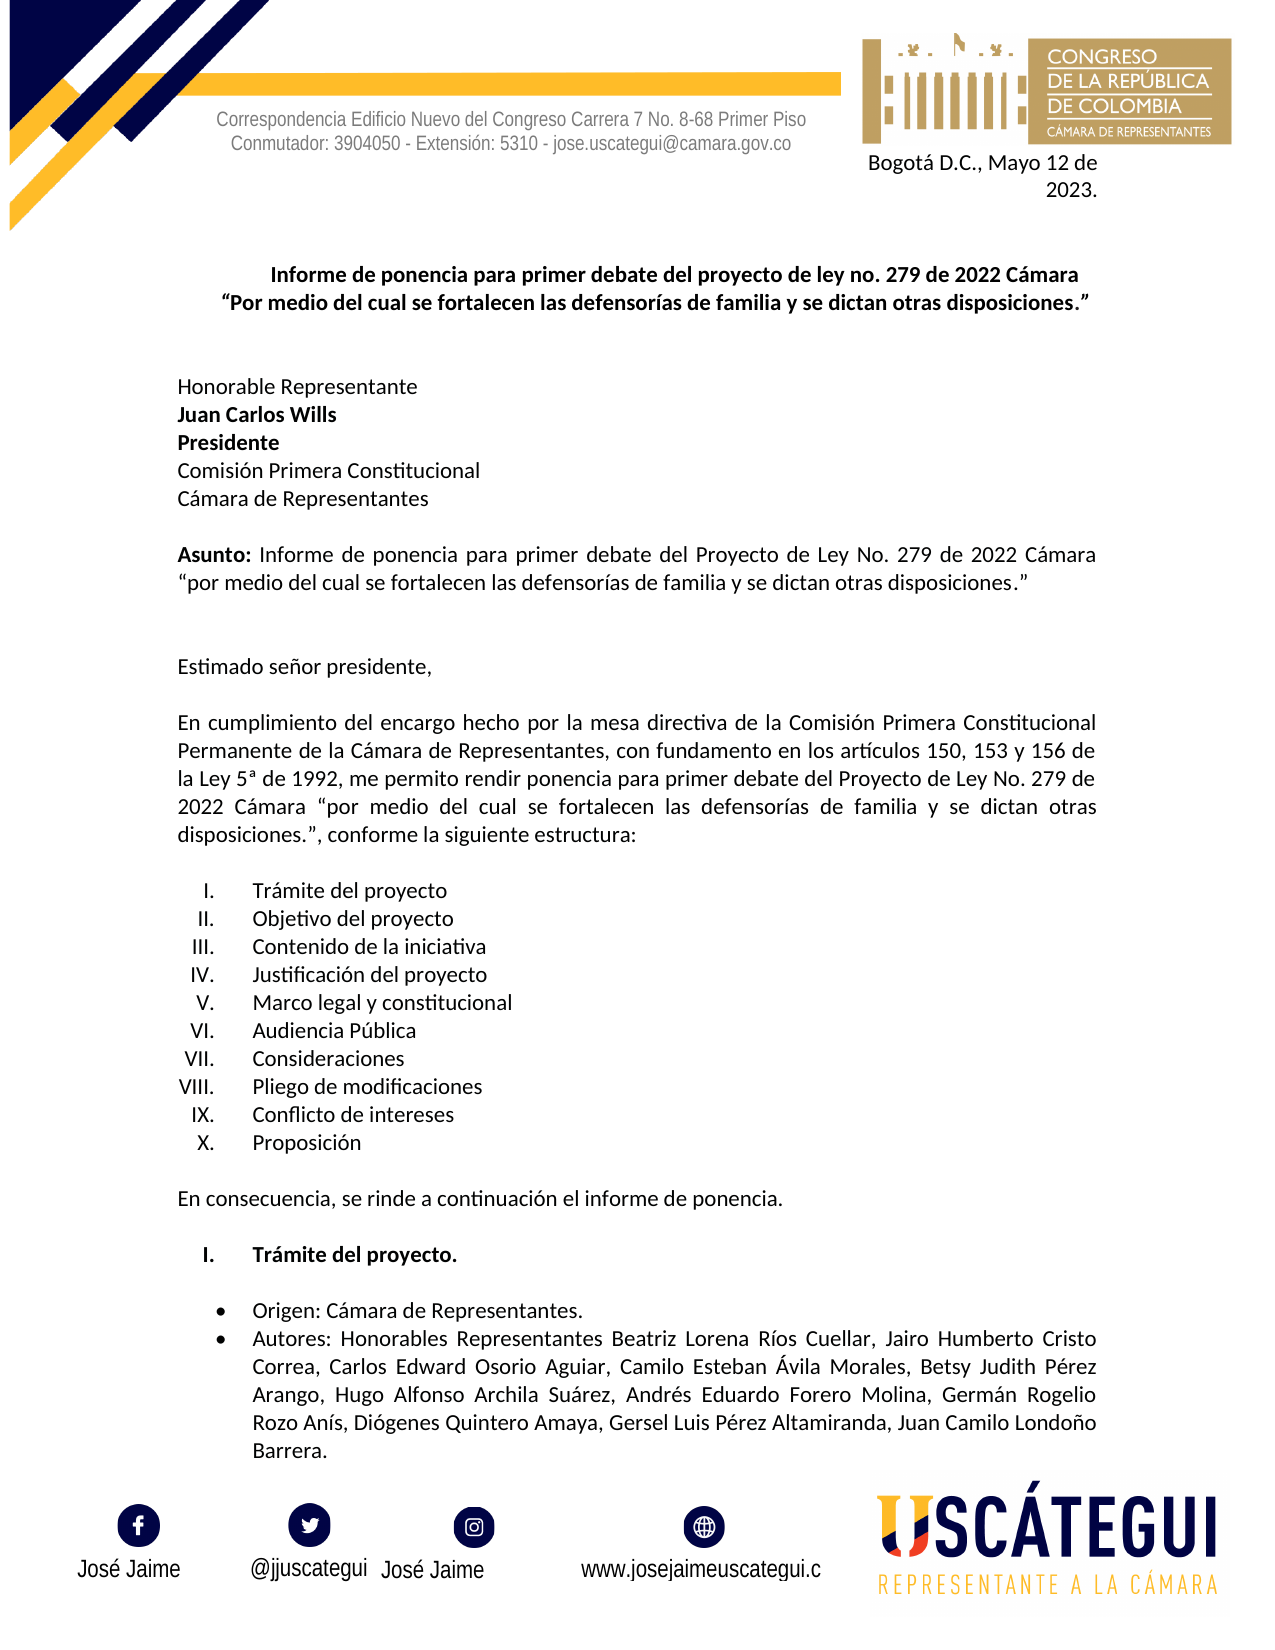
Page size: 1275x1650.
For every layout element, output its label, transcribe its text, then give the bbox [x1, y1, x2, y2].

text Honorable Representante [177, 372, 1098, 400]
picture [245, 140, 250, 148]
picture [288, 1503, 331, 1547]
list Contenido de la iniciativa [215, 932, 1098, 960]
text Cámara de Representantes [177, 484, 1098, 512]
picture [311, 140, 316, 148]
list Trámite del proyecto. [215, 1240, 1098, 1268]
picture [668, 140, 673, 148]
picture [559, 140, 564, 148]
text Asunto: Informe de ponencia para primer debate del Proyecto de Ley No. 279 de 2022 Cámara “por medio del cual se fortalecen las defensorías de familia y se dictan otras disposiciones.” [177, 540, 1098, 596]
picture [743, 140, 748, 148]
picture [683, 1506, 725, 1548]
text Informe de ponencia para primer debate del proyecto de ley no. 279 de 2022 Cámara “Por medio del cual se fortalecen las defensorías de familia y se dictan otras disposiciones.” [215, 260, 1098, 316]
list Objetivo del proyecto [215, 904, 1098, 932]
picture [453, 1507, 495, 1548]
list Pliego de modificaciones [215, 1072, 1098, 1100]
text En consecuencia, se rinde a continuación el informe de ponencia. [177, 1184, 1098, 1212]
text Presidente [177, 428, 1098, 456]
picture [473, 140, 478, 148]
picture [374, 137, 379, 148]
text Bogotá D.C., Mayo 12 de 2023. [177, 148, 1098, 204]
list Consideraciones [215, 1044, 1098, 1072]
picture [393, 137, 398, 148]
list Origen: Cámara de Representantes. [215, 1296, 1098, 1324]
text Comisión Primera Constitucional [177, 456, 1098, 484]
list Trámite del proyecto [215, 876, 1098, 904]
list Marco legal y constitucional [215, 988, 1098, 1016]
list Justificación del proyecto [215, 960, 1098, 988]
list Audiencia Pública [215, 1016, 1098, 1044]
picture [9, 0, 841, 231]
text En cumplimiento del encargo hecho por la mesa directiva de la Comisión Primera Constitucional Permanente de la Cámara de Representantes, con fundamento en los artículos 150, 153 y 156 de la Ley 5ª de 1992, me permito rendir ponencia para primer debate del Proyecto de Ley No. 279 de 2022 Cámara “por medio del cual se fortalecen las defensorías de familia y se dictan otras disposiciones.”, conforme la siguiente estructura: [177, 708, 1098, 848]
text Juan Carlos Wills [177, 400, 1098, 428]
picture [530, 137, 535, 148]
picture [355, 137, 360, 148]
picture [860, 33, 1235, 146]
text Estimado señor presidente, [177, 652, 1098, 680]
picture [869, 1470, 1230, 1617]
picture [752, 140, 757, 148]
list Autores: Honorables Representantes Beatriz Lorena Ríos Cuellar, Jairo Humberto Cristo Correa, Carlos Edward Osorio Aguiar, Camilo Esteban Ávila Morales, Betsy Judith Pérez Arango, Hugo Alfonso Archila Suárez, Andrés Eduardo Forero Molina, Germán Rogelio Rozo Anís, Diógenes Quintero Amaya, Gersel Luis Pérez Altamiranda, Juan Camilo Londoño Barrera. [215, 1324, 1098, 1464]
picture [117, 1504, 160, 1547]
picture [783, 140, 788, 148]
picture [641, 140, 646, 148]
list Conflicto de intereses [215, 1100, 1098, 1128]
list Proposición [215, 1128, 1098, 1156]
